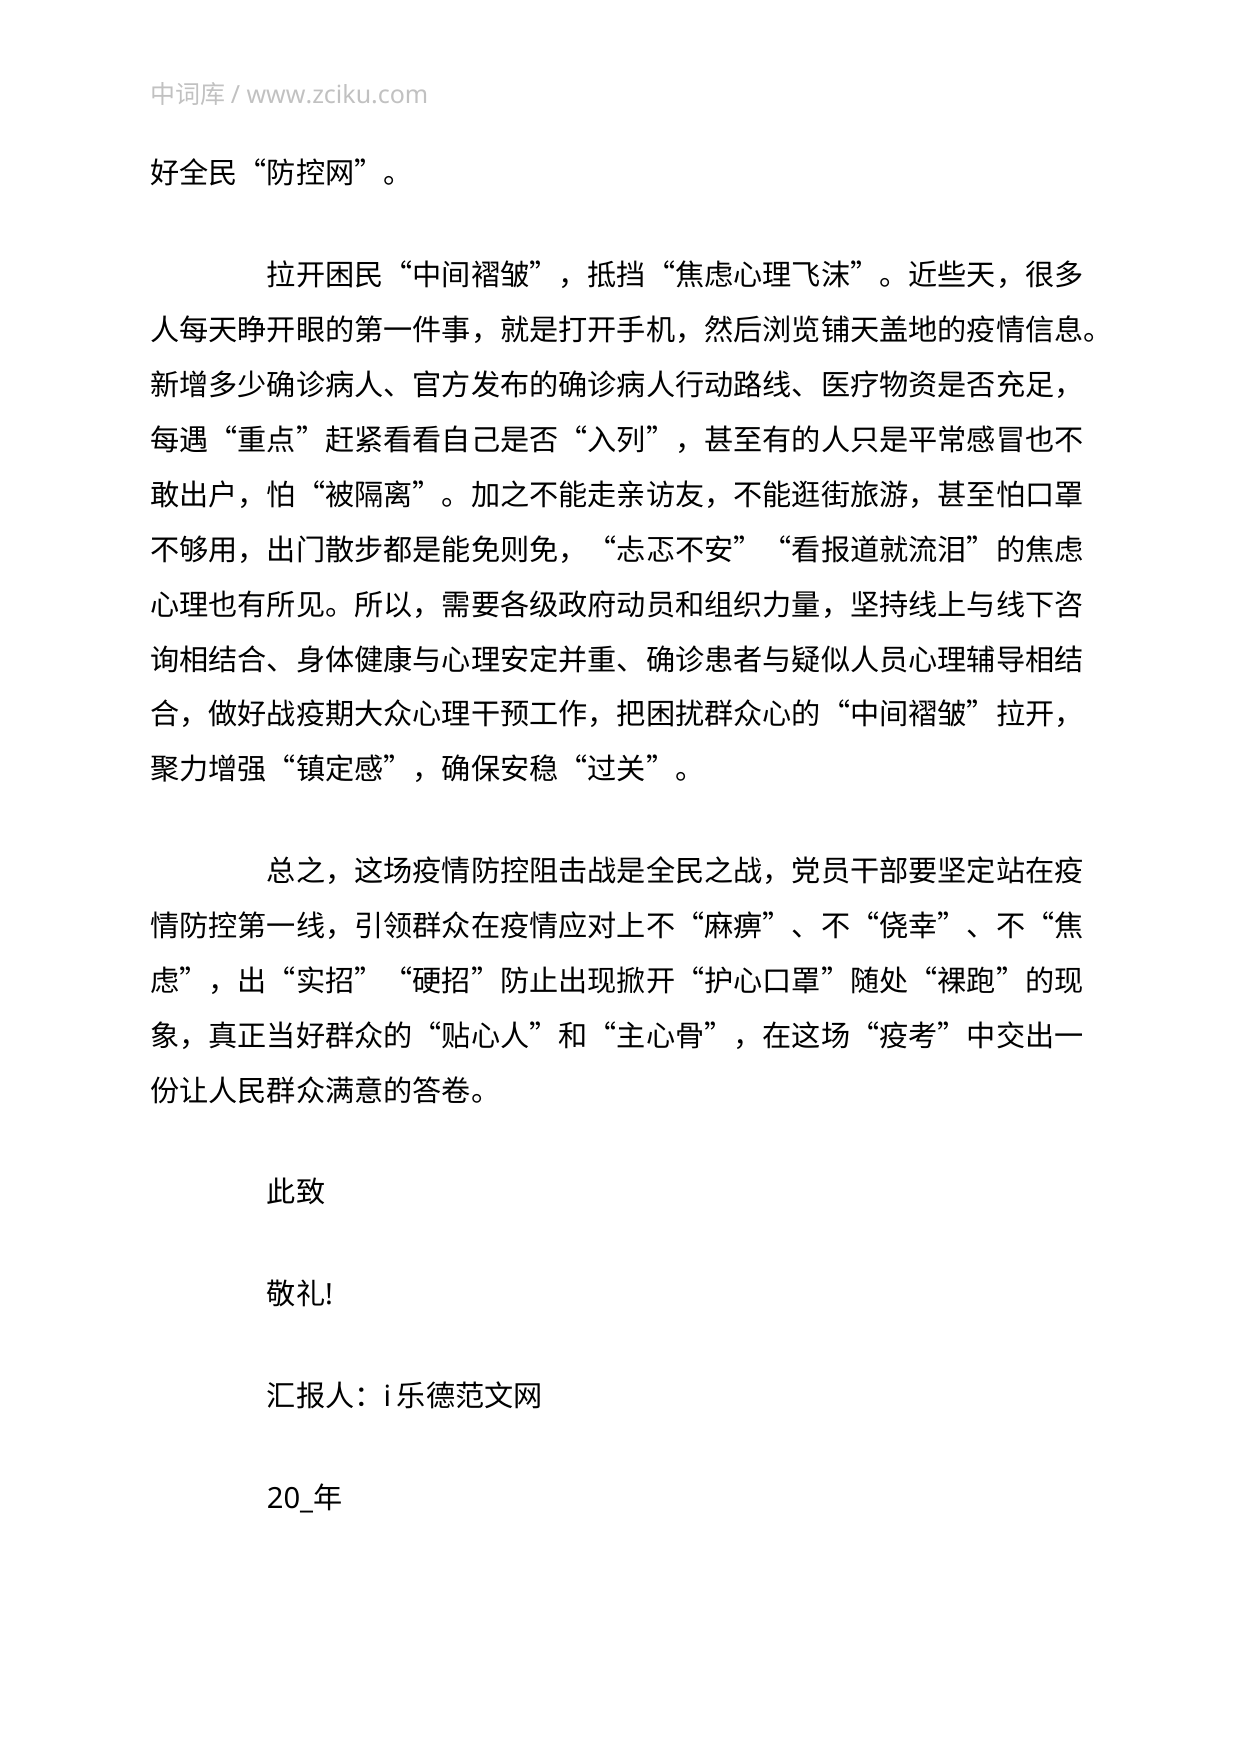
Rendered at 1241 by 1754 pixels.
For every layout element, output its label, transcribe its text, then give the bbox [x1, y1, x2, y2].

text 汇报人：i乐德范文网 [150, 1373, 1090, 1415]
text 总之，这场疫情防控阻击战是全民之战，党员干部要坚定站在疫情防控第一线，引领群众在疫情应对上不“麻痹”、不“侥幸”、不“焦虑”，出“实招”“硬招”防止出现掀开“护心口罩”随处“裸跑”的现象，真正当好群众的“贴心人”和“主心骨”，在这场“疫考”中交出一份让人民群众满意的答卷。 [150, 848, 1090, 1109]
text 此致 [150, 1169, 1090, 1211]
text 20_年 [150, 1475, 1090, 1517]
text 拉开困民“中间褶皱”，抵挡“焦虑心理飞沫”。近些天，很多人每天睁开眼的第一件事，就是打开手机，然后浏览铺天盖地的疫情信息。新增多少确诊病人、官方发布的确诊病人行动路线、医疗物资是否充足，每遇“重点”赶紧看看自己是否“入列”，甚至有的人只是平常感冒也不敢出户，怕“被隔离”。加之不能走亲访友，不能逛街旅游，甚至怕口罩不够用，出门散步都是能免则免，“忐忑不安”“看报道就流泪”的焦虑心理也有所见。所以，需要各级政府动员和组织力量，坚持线上与线下咨询相结合、身体健康与心理安定并重、确诊患者与疑似人员心理辅导相结合，做好战疫期大众心理干预工作，把困扰群众心的“中间褶皱”拉开，聚力增强“镇定感”，确保安稳“过关”。 [150, 252, 1090, 788]
text 敬礼! [150, 1271, 1090, 1313]
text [150, 150, 1090, 192]
